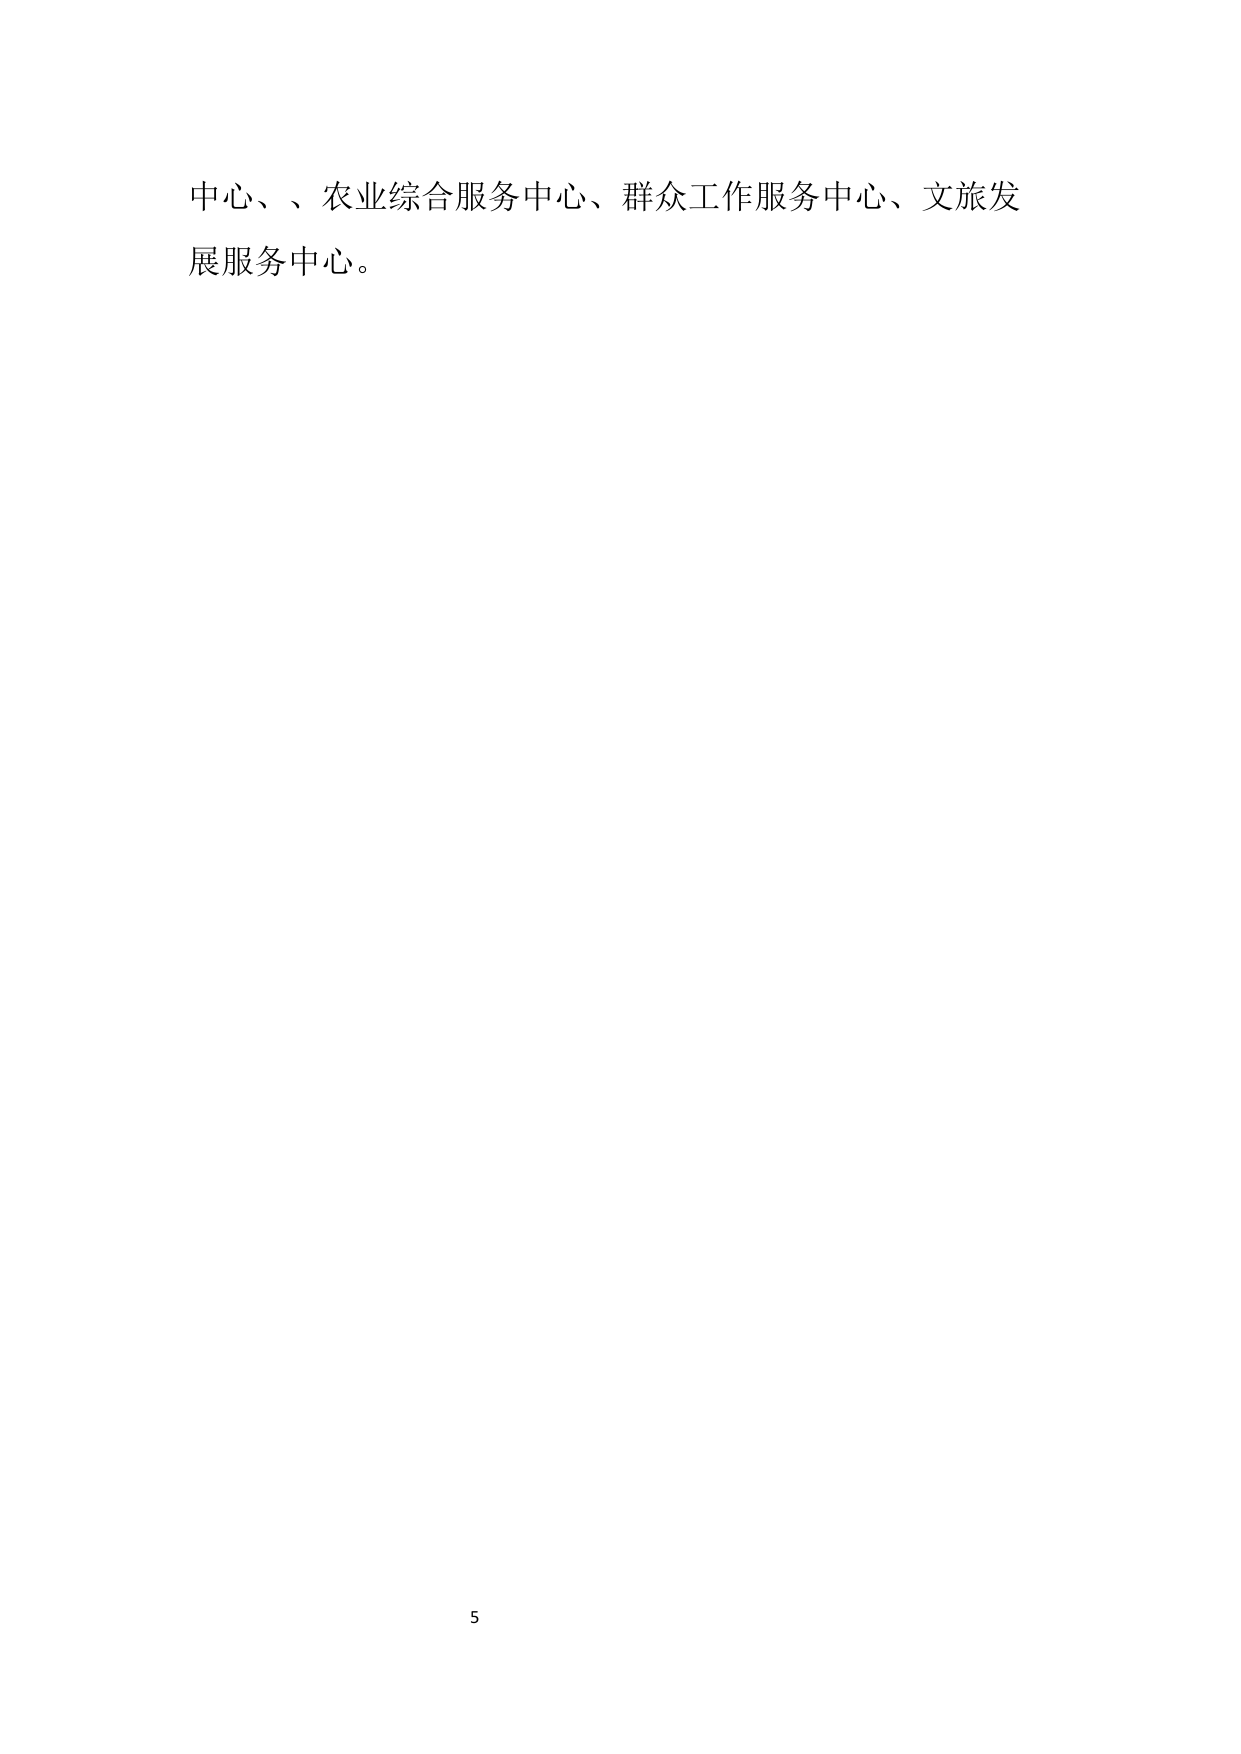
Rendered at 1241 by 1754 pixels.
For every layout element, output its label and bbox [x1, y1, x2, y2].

text [187, 162, 1053, 292]
